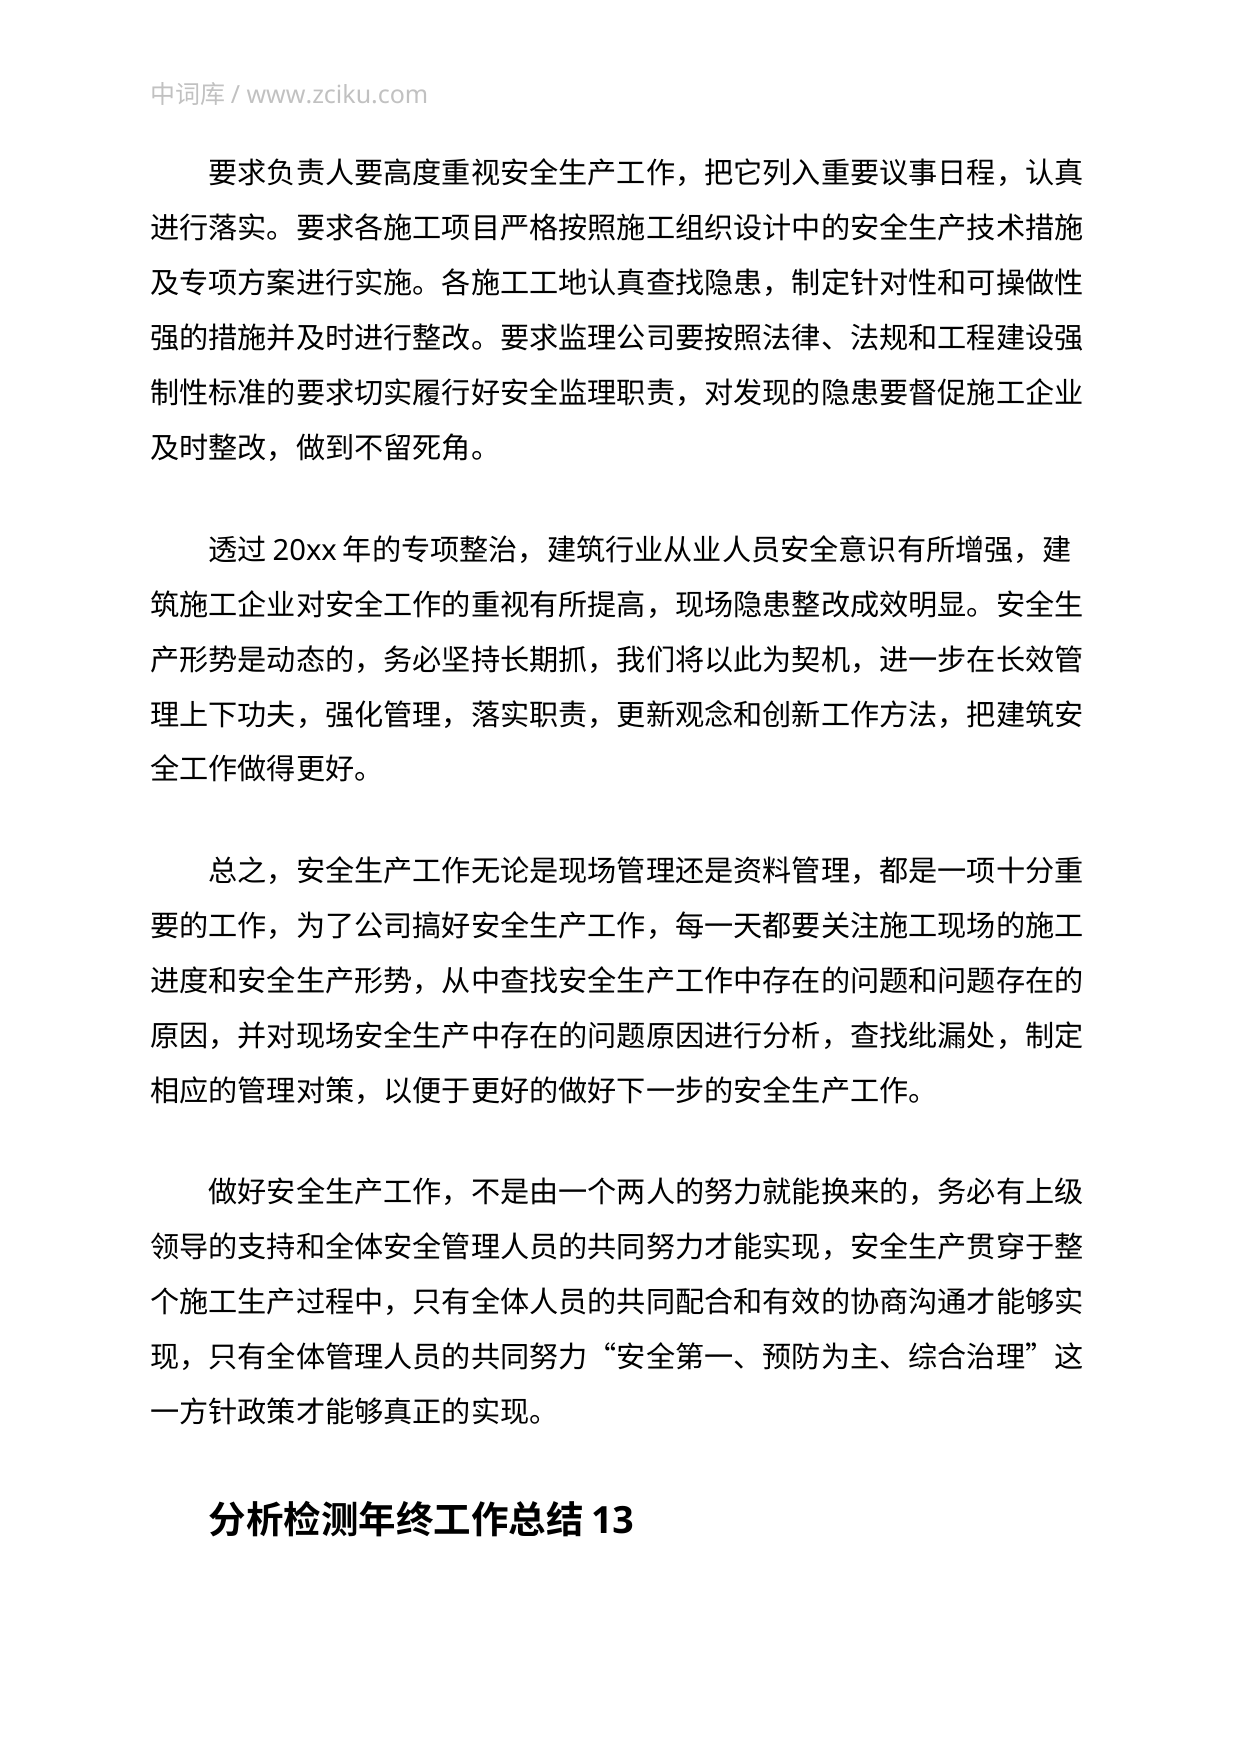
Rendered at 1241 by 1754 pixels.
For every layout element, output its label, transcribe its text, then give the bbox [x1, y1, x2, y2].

text 分析检测年终工作总结13 [150, 1490, 1090, 1545]
text 要求负责人要高度重视安全生产工作，把它列入重要议事日程，认真进行落实。要求各施工项目严格按照施工组织设计中的安全生产技术措施及专项方案进行实施。各施工工地认真查找隐患，制定针对性和可操做性强的措施并及时进行整改。要求监理公司要按照法律、法规和工程建设强制性标准的要求切实履行好安全监理职责，对发现的隐患要督促施工企业及时整改，做到不留死角。 [150, 150, 1090, 467]
text 做好安全生产工作，不是由一个两人的努力就能换来的，务必有上级领导的支持和全体安全管理人员的共同努力才能实现，安全生产贯穿于整个施工生产过程中，只有全体人员的共同配合和有效的协商沟通才能够实现，只有全体管理人员的共同努力“安全第一、预防为主、综合治理”这一方针政策才能够真正的实现。 [150, 1169, 1090, 1431]
text 总之，安全生产工作无论是现场管理还是资料管理，都是一项十分重要的工作，为了公司搞好安全生产工作，每一天都要关注施工现场的施工进度和安全生产形势，从中查找安全生产工作中存在的问题和问题存在的原因，并对现场安全生产中存在的问题原因进行分析，查找纰漏处，制定相应的管理对策，以便于更好的做好下一步的安全生产工作。 [150, 848, 1090, 1109]
text 透过20xx年的专项整治，建筑行业从业人员安全意识有所增强，建筑施工企业对安全工作的重视有所提高，现场隐患整改成效明显。安全生产形势是动态的，务必坚持长期抓，我们将以此为契机，进一步在长效管理上下功夫，强化管理，落实职责，更新观念和创新工作方法，把建筑安全工作做得更好。 [150, 526, 1090, 788]
